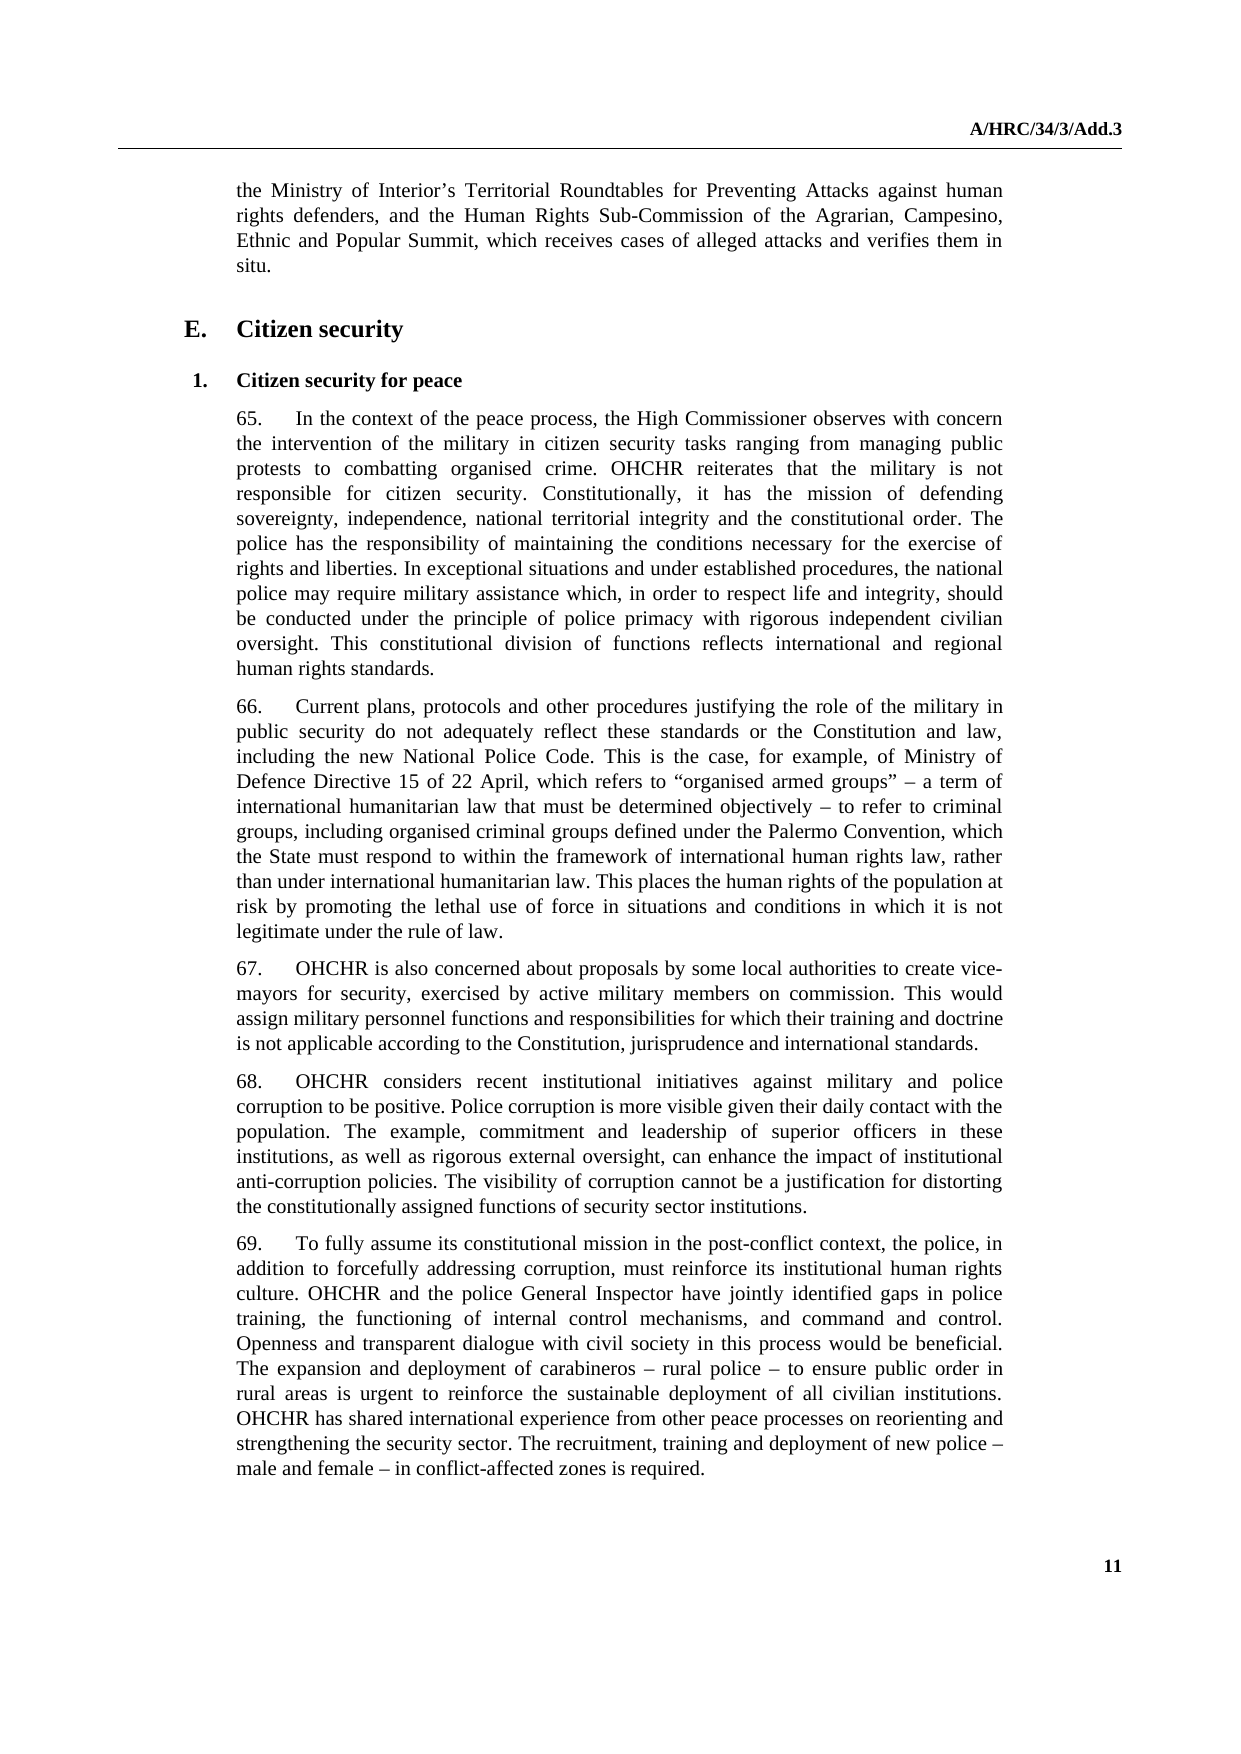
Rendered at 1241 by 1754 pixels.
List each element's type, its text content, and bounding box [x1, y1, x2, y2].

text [236, 177, 1004, 277]
text E. Citizen security [118, 315, 1004, 343]
text 69. To fully assume its constitutional mission in the post-conflict context, the police, in addition to forcefully addressing corruption, must reinforce its institutional human rights culture. OHCHR and the police General Inspector have jointly identified gaps in police training, the functioning of internal control mechanisms, and command and control. Openness and transparent dialogue with civil society in this process would be beneficial. The expansion and deployment of carabineros – rural police – to ensure public order in rural areas is urgent to reinforce the sustainable deployment of all civilian institutions. OHCHR has shared international experience from other peace processes on reorienting and strengthening the security sector. The recruitment, training and deployment of new police – male and female – in conflict-affected zones is required. [236, 1230, 1004, 1480]
text 66. Current plans, protocols and other procedures justifying the role of the military in public security do not adequately reflect these standards or the Constitution and law, including the new National Police Code. This is the case, for example, of Ministry of Defence Directive 15 of 22 April, which refers to “organised armed groups” – a term of international humanitarian law that must be determined objectively – to refer to criminal groups, including organised criminal groups defined under the Palermo Convention, which the State must respond to within the framework of international human rights law, rather than under international humanitarian law. This places the human rights of the population at risk by promoting the lethal use of force in situations and conditions in which it is not legitimate under the rule of law. [236, 693, 1004, 943]
text 68. OHCHR considers recent institutional initiatives against military and police corruption to be positive. Police corruption is more visible given their daily contact with the population. The example, commitment and leadership of superior officers in these institutions, as well as rigorous external oversight, can enhance the impact of institutional anti-corruption policies. The visibility of corruption cannot be a justification for distorting the constitutionally assigned functions of security sector institutions. [236, 1068, 1004, 1218]
text 67. OHCHR is also concerned about proposals by some local authorities to create vice-mayors for security, exercised by active military members on commission. This would assign military personnel functions and responsibilities for which their training and doctrine is not applicable according to the Constitution, jurisprudence and international standards. [236, 955, 1004, 1055]
text 65. In the context of the peace process, the High Commissioner observes with concern the intervention of the military in citizen security tasks ranging from managing public protests to combatting organised crime. OHCHR reiterates that the military is not responsible for citizen security. Constitutionally, it has the mission of defending sovereignty, independence, national territorial integrity and the constitutional order. The police has the responsibility of maintaining the conditions necessary for the exercise of rights and liberties. In exceptional situations and under established procedures, the national police may require military assistance which, in order to respect life and integrity, should be conducted under the principle of police primacy with rigorous independent civilian oversight. This constitutional division of functions reflects international and regional human rights standards. [236, 405, 1004, 680]
text 1. Citizen security for peace [118, 368, 1004, 393]
